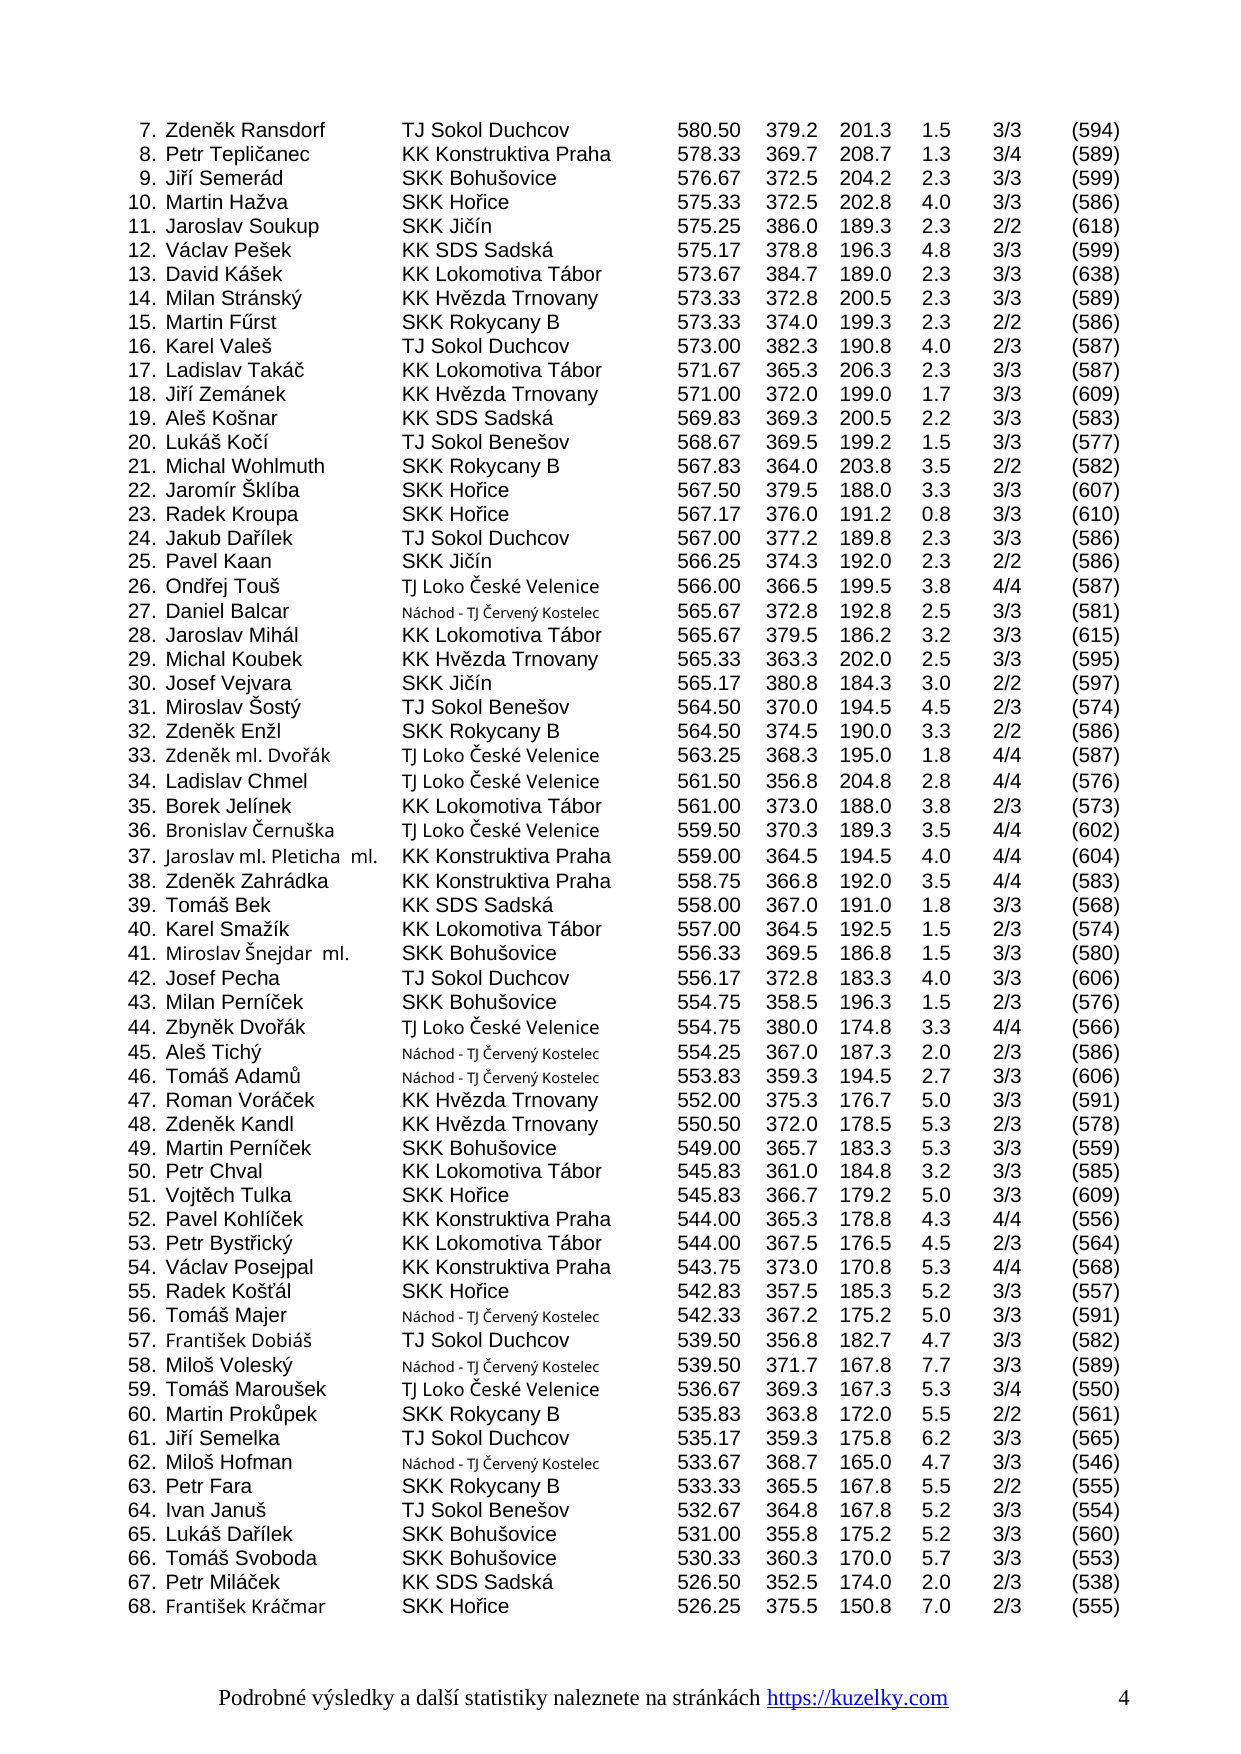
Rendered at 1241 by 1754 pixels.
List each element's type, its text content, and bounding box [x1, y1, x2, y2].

text 58. Miloš Voleský Náchod - TJ Červený Kostelec 539.50 371.7 167.8 7.7 3/3 (589) [106, 1352, 1134, 1376]
text 48. Zdeněk Kandl KK Hvězda Trnovany 550.50 372.0 178.5 5.3 2/3 (578) [106, 1111, 1134, 1135]
text 54. Václav Posejpal KK Konstruktiva Praha 543.75 373.0 170.8 5.3 4/4 (568) [106, 1255, 1134, 1279]
text 39. Tomáš Bek KK SDS Sadská 558.00 367.0 191.0 1.8 3/3 (568) [106, 893, 1134, 917]
text 23. Radek Kroupa SKK Hořice 567.17 376.0 191.2 0.8 3/3 (610) [106, 501, 1134, 525]
text 40. Karel Smažík KK Lokomotiva Tábor 557.00 364.5 192.5 1.5 2/3 (574) [106, 917, 1134, 941]
text 31. Miroslav Šostý TJ Sokol Benešov 564.50 370.0 194.5 4.5 2/3 (574) [106, 695, 1134, 719]
text 61. Jiří Semelka TJ Sokol Duchcov 535.17 359.3 175.8 6.2 3/3 (565) [106, 1426, 1134, 1450]
text 35. Borek Jelínek KK Lokomotiva Tábor 561.00 373.0 188.0 3.8 2/3 (573) [106, 794, 1134, 818]
text 62. Miloš Hofman Náchod - TJ Červený Kostelec 533.67 368.7 165.0 4.7 3/3 (546) [106, 1450, 1134, 1474]
text 8. Petr Tepličanec KK Konstruktiva Praha 578.33 369.7 208.7 1.3 3/4 (589) [106, 142, 1134, 166]
text 52. Pavel Kohlíček KK Konstruktiva Praha 544.00 365.3 178.8 4.3 4/4 (556) [106, 1207, 1134, 1231]
text 42. Josef Pecha TJ Sokol Duchcov 556.17 372.8 183.3 4.0 3/3 (606) [106, 966, 1134, 990]
text 10. Martin Hažva SKK Hořice 575.33 372.5 202.8 4.0 3/3 (586) [106, 190, 1134, 214]
text 63. Petr Fara SKK Rokycany B 533.33 365.5 167.8 5.5 2/2 (555) [106, 1474, 1134, 1498]
text 36. Bronislav Černuška TJ Loko České Velenice 559.50 370.3 189.3 3.5 4/4 (602) [106, 818, 1134, 843]
text 22. Jaromír Šklíba SKK Hořice 567.50 379.5 188.0 3.3 3/3 (607) [106, 477, 1134, 501]
text 44. Zbyněk Dvořák TJ Loko České Velenice 554.75 380.0 174.8 3.3 4/4 (566) [106, 1014, 1134, 1039]
text 24. Jakub Dařílek TJ Sokol Duchcov 567.00 377.2 189.8 2.3 3/3 (586) [106, 525, 1134, 549]
text 15. Martin Fűrst SKK Rokycany B 573.33 374.0 199.3 2.3 2/2 (586) [106, 310, 1134, 334]
text 45. Aleš Tichý Náchod - TJ Červený Kostelec 554.25 367.0 187.3 2.0 2/3 (586) [106, 1039, 1134, 1063]
text 60. Martin Prokůpek SKK Rokycany B 535.83 363.8 172.0 5.5 2/2 (561) [106, 1402, 1134, 1426]
text 59. Tomáš Maroušek TJ Loko České Velenice 536.67 369.3 167.3 5.3 3/4 (550) [106, 1376, 1134, 1402]
text 66. Tomáš Svoboda SKK Bohušovice 530.33 360.3 170.0 5.7 3/3 (553) [106, 1546, 1134, 1570]
text 21. Michal Wohlmuth SKK Rokycany B 567.83 364.0 203.8 3.5 2/2 (582) [106, 453, 1134, 477]
text 18. Jiří Zemánek KK Hvězda Trnovany 571.00 372.0 199.0 1.7 3/3 (609) [106, 382, 1134, 406]
text 33. Zdeněk ml. Dvořák TJ Loko České Velenice 563.25 368.3 195.0 1.8 4/4 (587) [106, 743, 1134, 768]
text 57. František Dobiáš TJ Sokol Duchcov 539.50 356.8 182.7 4.7 3/3 (582) [106, 1327, 1134, 1352]
text 47. Roman Voráček KK Hvězda Trnovany 552.00 375.3 176.7 5.0 3/3 (591) [106, 1087, 1134, 1111]
text 65. Lukáš Dařílek SKK Bohušovice 531.00 355.8 175.2 5.2 3/3 (560) [106, 1522, 1134, 1546]
text 19. Aleš Košnar KK SDS Sadská 569.83 369.3 200.5 2.2 3/3 (583) [106, 406, 1134, 429]
text 43. Milan Perníček SKK Bohušovice 554.75 358.5 196.3 1.5 2/3 (576) [106, 990, 1134, 1014]
text 64. Ivan Januš TJ Sokol Benešov 532.67 364.8 167.8 5.2 3/3 (554) [106, 1498, 1134, 1522]
text 50. Petr Chval KK Lokomotiva Tábor 545.83 361.0 184.8 3.2 3/3 (585) [106, 1159, 1134, 1183]
text 67. Petr Miláček KK SDS Sadská 526.50 352.5 174.0 2.0 2/3 (538) [106, 1570, 1134, 1594]
text 14. Milan Stránský KK Hvězda Trnovany 573.33 372.8 200.5 2.3 3/3 (589) [106, 286, 1134, 310]
text 34. Ladislav Chmel TJ Loko České Velenice 561.50 356.8 204.8 2.8 4/4 (576) [106, 768, 1134, 794]
text 20. Lukáš Kočí TJ Sokol Benešov 568.67 369.5 199.2 1.5 3/3 (577) [106, 429, 1134, 453]
text 46. Tomáš Adamů Náchod - TJ Červený Kostelec 553.83 359.3 194.5 2.7 3/3 (606) [106, 1063, 1134, 1087]
text 38. Zdeněk Zahrádka KK Konstruktiva Praha 558.75 366.8 192.0 3.5 4/4 (583) [106, 869, 1134, 893]
text 37. Jaroslav ml. Pleticha ml. KK Konstruktiva Praha 559.00 364.5 194.5 4.0 4/4 (604) [106, 843, 1134, 869]
text 55. Radek Košťál SKK Hořice 542.83 357.5 185.3 5.2 3/3 (557) [106, 1279, 1134, 1303]
text 16. Karel Valeš TJ Sokol Duchcov 573.00 382.3 190.8 4.0 2/3 (587) [106, 334, 1134, 358]
text 13. David Kášek KK Lokomotiva Tábor 573.67 384.7 189.0 2.3 3/3 (638) [106, 262, 1134, 286]
text 7. Zdeněk Ransdorf TJ Sokol Duchcov 580.50 379.2 201.3 1.5 3/3 (594) [106, 118, 1134, 142]
text 11. Jaroslav Soukup SKK Jičín 575.25 386.0 189.3 2.3 2/2 (618) [106, 214, 1134, 238]
text 30. Josef Vejvara SKK Jičín 565.17 380.8 184.3 3.0 2/2 (597) [106, 671, 1134, 695]
text 27. Daniel Balcar Náchod - TJ Červený Kostelec 565.67 372.8 192.8 2.5 3/3 (581) [106, 599, 1134, 623]
text 41. Miroslav Šnejdar ml. SKK Bohušovice 556.33 369.5 186.8 1.5 3/3 (580) [106, 941, 1134, 966]
text 29. Michal Koubek KK Hvězda Trnovany 565.33 363.3 202.0 2.5 3/3 (595) [106, 647, 1134, 671]
text 56. Tomáš Majer Náchod - TJ Červený Kostelec 542.33 367.2 175.2 5.0 3/3 (591) [106, 1303, 1134, 1327]
text 25. Pavel Kaan SKK Jičín 566.25 374.3 192.0 2.3 2/2 (586) [106, 549, 1134, 573]
text 53. Petr Bystřický KK Lokomotiva Tábor 544.00 367.5 176.5 4.5 2/3 (564) [106, 1231, 1134, 1255]
text 68. František Kráčmar SKK Hořice 526.25 375.5 150.8 7.0 2/3 (555) [106, 1594, 1134, 1619]
text 28. Jaroslav Mihál KK Lokomotiva Tábor 565.67 379.5 186.2 3.2 3/3 (615) [106, 623, 1134, 647]
text 9. Jiří Semerád SKK Bohušovice 576.67 372.5 204.2 2.3 3/3 (599) [106, 166, 1134, 190]
text 49. Martin Perníček SKK Bohušovice 549.00 365.7 183.3 5.3 3/3 (559) [106, 1135, 1134, 1159]
text 26. Ondřej Touš TJ Loko České Velenice 566.00 366.5 199.5 3.8 4/4 (587) [106, 573, 1134, 599]
text 51. Vojtěch Tulka SKK Hořice 545.83 366.7 179.2 5.0 3/3 (609) [106, 1183, 1134, 1207]
text 17. Ladislav Takáč KK Lokomotiva Tábor 571.67 365.3 206.3 2.3 3/3 (587) [106, 358, 1134, 382]
text 32. Zdeněk Enžl SKK Rokycany B 564.50 374.5 190.0 3.3 2/2 (586) [106, 719, 1134, 743]
text 12. Václav Pešek KK SDS Sadská 575.17 378.8 196.3 4.8 3/3 (599) [106, 238, 1134, 262]
